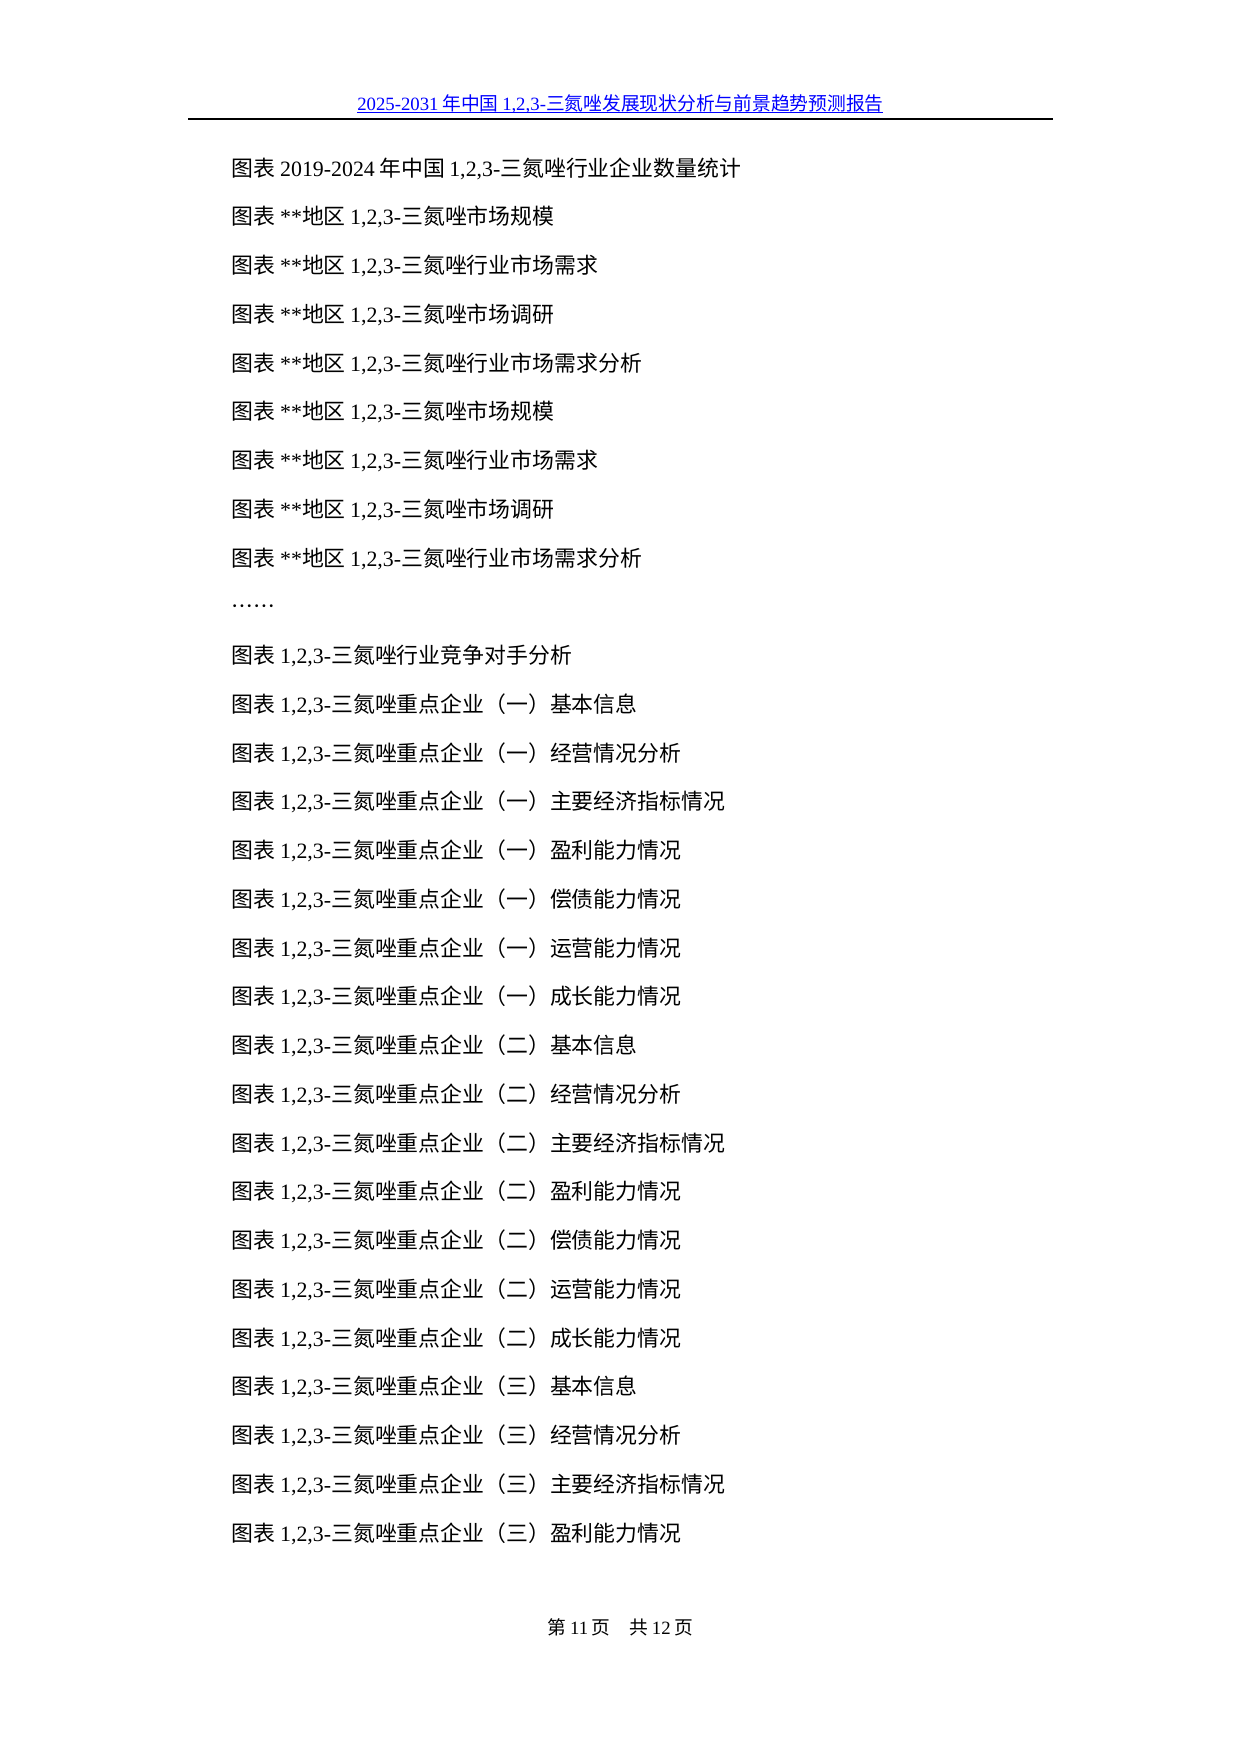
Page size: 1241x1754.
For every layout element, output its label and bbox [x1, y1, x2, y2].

text [187, 150, 1053, 1548]
